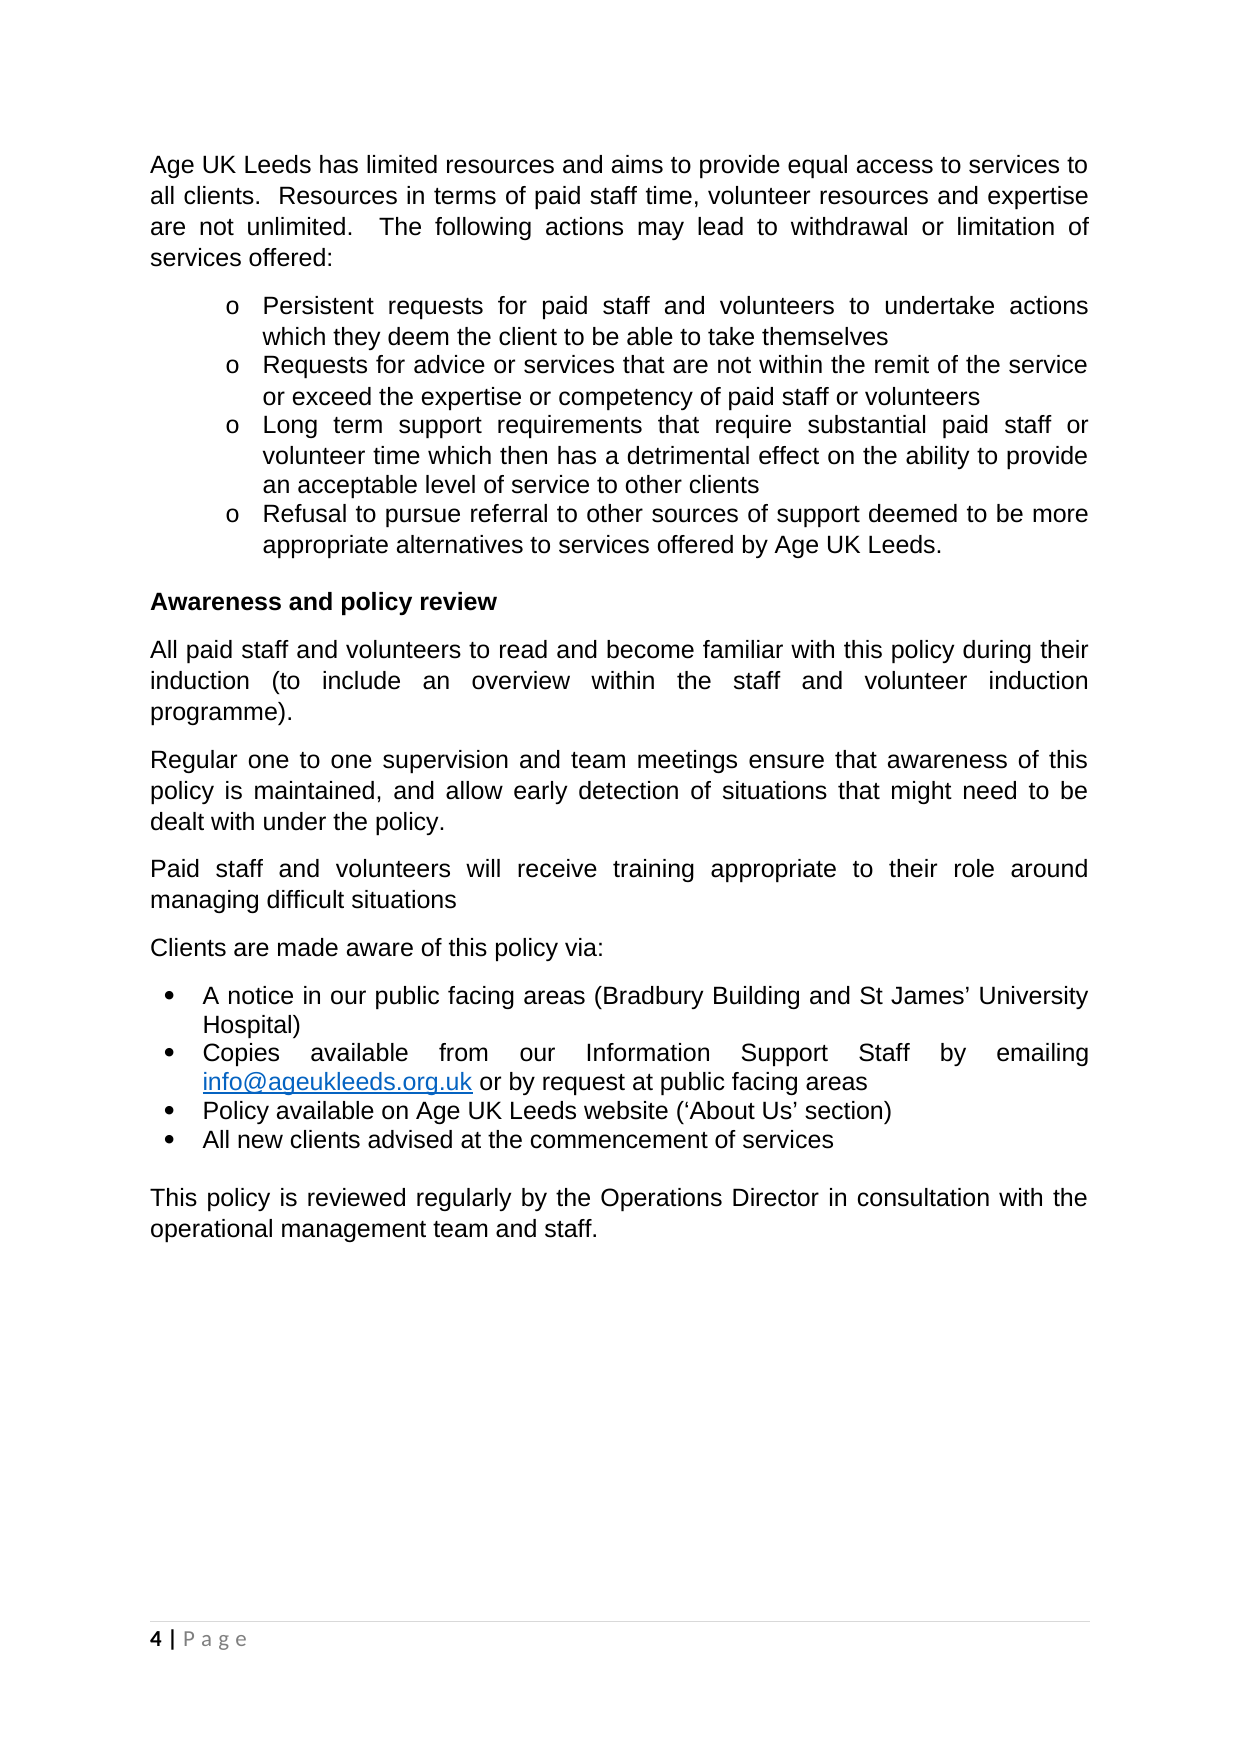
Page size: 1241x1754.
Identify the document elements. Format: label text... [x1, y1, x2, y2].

text This policy is reviewed regularly by the Operations Director in consultation with the operational management team and staff. [150, 1182, 1090, 1242]
list Persistent requests for paid staff and volunteers to undertake actions which they deem the client to be able to take themselves [225, 291, 1090, 351]
text Awareness and policy review [150, 587, 1090, 616]
text Paid staff and volunteers will receive training appropriate to their role around managing difficult situations [150, 854, 1090, 914]
text Regular one to one supervision and team meetings ensure that awareness of this policy is maintained, and allow early detection of situations that might need to be dealt with under the policy. [150, 744, 1090, 835]
list Refusal to pursue referral to other sources of support deemed to be more appropriate alternatives to services offered by Age UK Leeds. [225, 499, 1090, 558]
list A notice in our public facing areas (Bradbury Building and St James’ University Hospital) [165, 981, 1090, 1038]
list All new clients advised at the commencement of services [165, 1125, 1090, 1154]
list Requests for advice or services that are not within the remit of the service or exceed the expertise or competency of paid staff or volunteers [225, 351, 1090, 410]
text Clients are made aware of this policy via: [150, 933, 1090, 962]
list Long term support requirements that require substantial paid staff or volunteer time which then has a detrimental effect on the ability to provide an acceptable level of service to other clients [225, 410, 1090, 499]
list Policy available on Age UK Leeds website (‘About Us’ section) [165, 1096, 1090, 1125]
list Copies available from our Information Support Staff by emailing info@ageukleeds.org.uk or by request at public facing areas [165, 1038, 1090, 1096]
text All paid staff and volunteers to read and become familiar with this policy during their induction (to include an overview within the staff and volunteer induction programme). [150, 635, 1090, 726]
text Age UK Leeds has limited resources and aims to provide equal access to services to all clients. Resources in terms of paid staff time, volunteer resources and expertise are not unlimited. The following actions may lead to withdrawal or limitation of services offered: [150, 150, 1090, 272]
